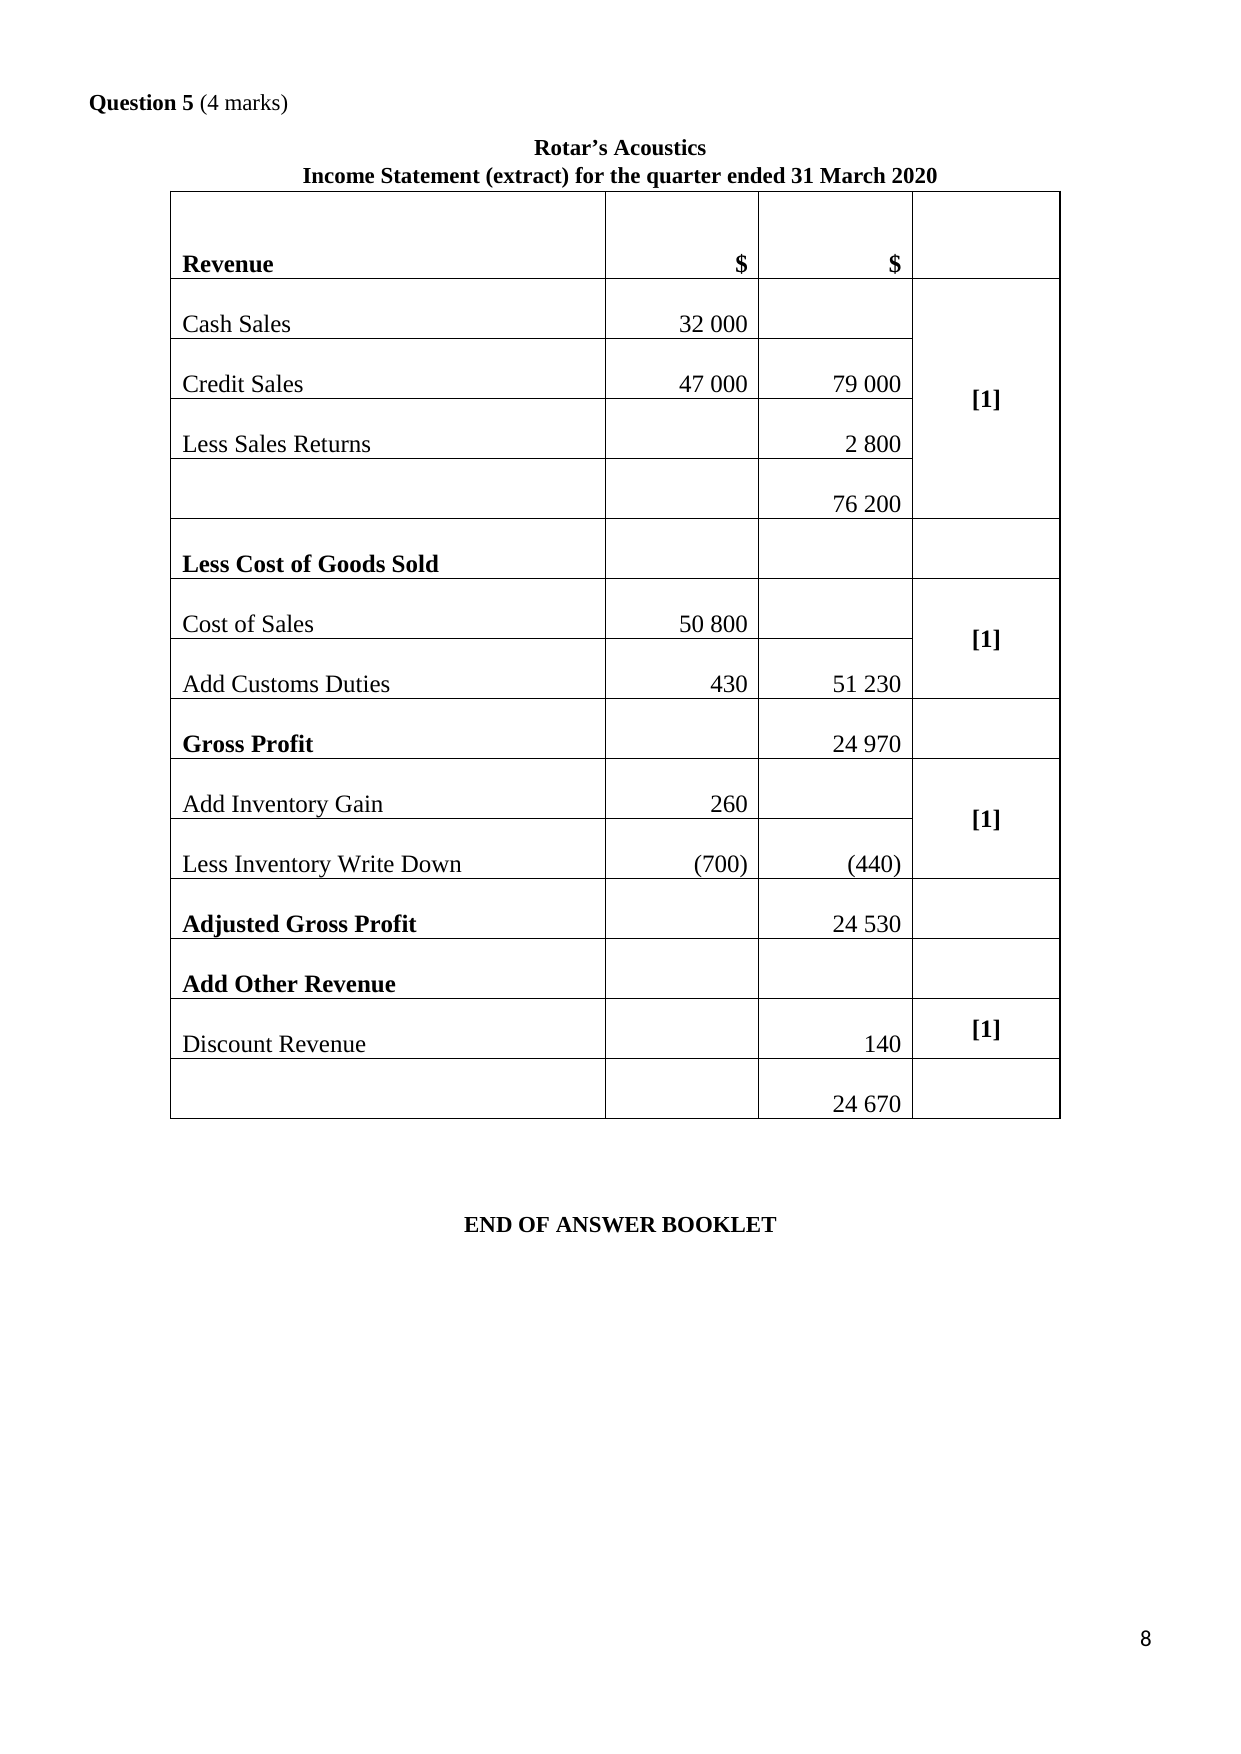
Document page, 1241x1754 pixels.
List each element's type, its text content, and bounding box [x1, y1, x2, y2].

table_cell [606, 699, 758, 758]
table_cell [606, 939, 758, 998]
table_cell (700) [606, 819, 758, 878]
table_cell Gross Profit [171, 699, 605, 758]
table_cell Add Other Revenue [171, 939, 605, 998]
table_cell 24 530 [759, 879, 912, 938]
table_cell [1] [913, 999, 1059, 1058]
table_cell [171, 459, 605, 518]
text Rotar’s Acoustics [89, 134, 1152, 160]
table_cell [913, 699, 1059, 758]
table_cell 24 970 [759, 699, 912, 758]
table_cell [1] [913, 279, 1059, 518]
table_cell [913, 939, 1059, 998]
table_cell [606, 399, 758, 458]
text END OF ANSWER BOOKLET [89, 1211, 1152, 1237]
table_header Revenue [171, 192, 605, 278]
table_cell Less Inventory Write Down [171, 819, 605, 878]
table_cell Cash Sales [171, 279, 605, 338]
table_cell [913, 879, 1059, 938]
table_cell Add Inventory Gain [171, 759, 605, 818]
table_header $ [759, 192, 912, 278]
table_cell [759, 519, 912, 578]
table_cell 51 230 [759, 639, 912, 698]
table_cell Add Customs Duties [171, 639, 605, 698]
table_cell 2 800 [759, 399, 912, 458]
table_cell [606, 999, 758, 1058]
table_cell [1] [913, 579, 1059, 698]
table_cell [759, 279, 912, 338]
table_cell [171, 1059, 605, 1118]
table_cell [606, 879, 758, 938]
table_cell [606, 459, 758, 518]
table_cell 32 000 [606, 279, 758, 338]
table_cell 260 [606, 759, 758, 818]
table_cell [759, 759, 912, 818]
table_cell Less Sales Returns [171, 399, 605, 458]
table_cell 24 670 [759, 1059, 912, 1118]
table_cell [606, 1059, 758, 1118]
table_cell [913, 519, 1059, 578]
text Income Statement (extract) for the quarter ended 31 March 2020 [89, 162, 1152, 188]
table_cell Discount Revenue [171, 999, 605, 1058]
table_cell 50 800 [606, 579, 758, 638]
table_cell 430 [606, 639, 758, 698]
table_cell Adjusted Gross Profit [171, 879, 605, 938]
table_cell 76 200 [759, 459, 912, 518]
table_cell [759, 939, 912, 998]
table_cell 140 [759, 999, 912, 1058]
text Question 5 (4 marks) [89, 89, 1152, 115]
table_cell [913, 1059, 1059, 1118]
table_cell Less Cost of Goods Sold [171, 519, 605, 578]
table_cell [606, 519, 758, 578]
table_cell [1] [913, 759, 1059, 878]
table_cell (440) [759, 819, 912, 878]
table_cell [759, 579, 912, 638]
table_cell Cost of Sales [171, 579, 605, 638]
table_cell 47 000 [606, 339, 758, 398]
table_cell Credit Sales [171, 339, 605, 398]
table_header $ [606, 192, 758, 278]
table_cell 79 000 [759, 339, 912, 398]
table_header [913, 192, 1059, 278]
